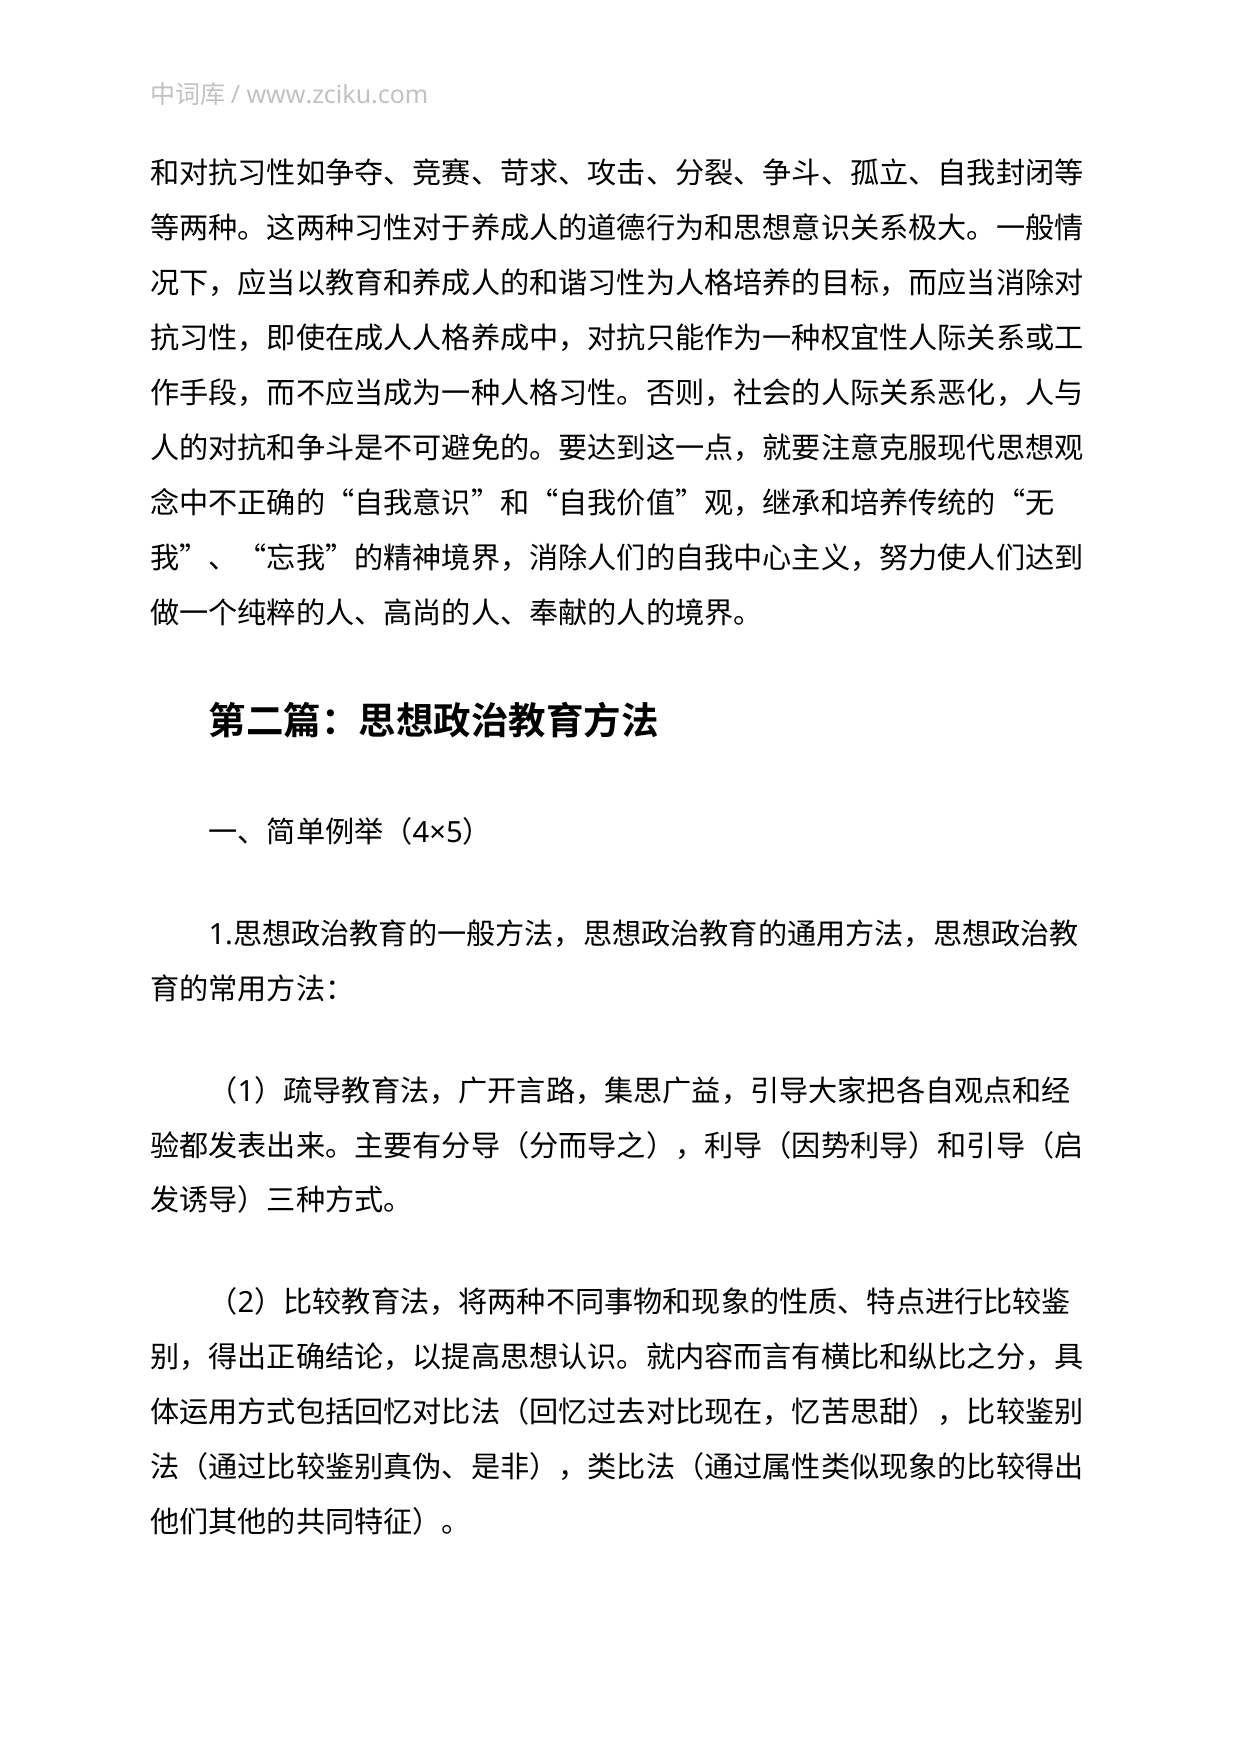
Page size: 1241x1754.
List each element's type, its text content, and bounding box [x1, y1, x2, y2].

text （2）比较教育法，将两种不同事物和现象的性质、特点进行比较鉴别，得出正确结论，以提高思想认识。就内容而言有横比和纵比之分，具体运用方式包括回忆对比法（回忆过去对比现在，忆苦思甜），比较鉴别法（通过比较鉴别真伪、是非），类比法（通过属性类似现象的比较得出他们其他的共同特征）。 [150, 1279, 1090, 1541]
text 第二篇：思想政治教育方法 [150, 691, 1090, 745]
text （1）疏导教育法，广开言路，集思广益，引导大家把各自观点和经验都发表出来。主要有分导（分而导之），利导（因势利导）和引导（启发诱导）三种方式。 [150, 1067, 1090, 1219]
text 1.思想政治教育的一般方法，思想政治教育的通用方法，思想政治教育的常用方法： [150, 910, 1090, 1008]
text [150, 150, 1090, 631]
text 一、简单例举（4×5） [150, 808, 1090, 851]
